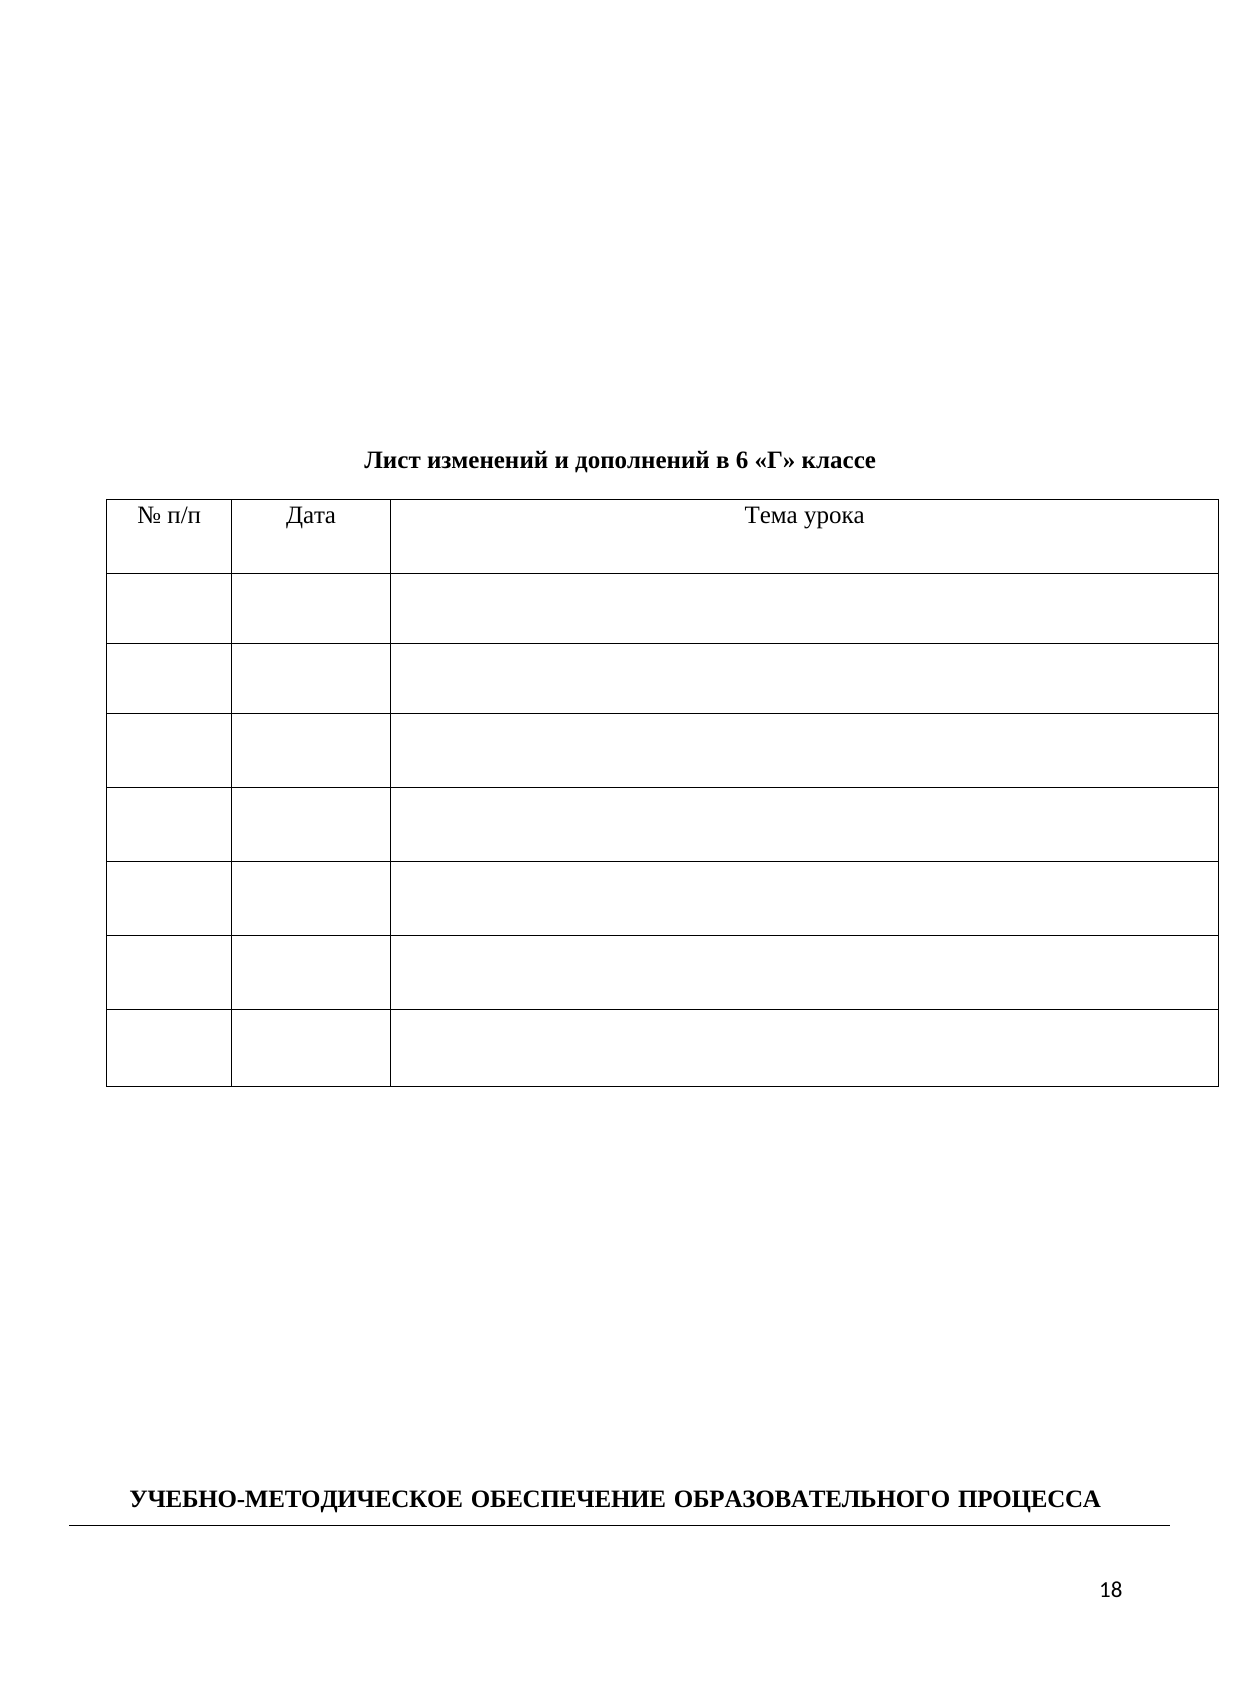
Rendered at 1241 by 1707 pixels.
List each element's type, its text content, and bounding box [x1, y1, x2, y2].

text УЧЕБНО-МЕТОДИЧЕСКОЕ ОБЕСПЕЧЕНИЕ ОБРАЗОВАТЕЛЬНОГО ПРОЦЕССА [129, 1484, 1122, 1513]
table_header Дата [232, 500, 390, 572]
table_cell [232, 644, 390, 713]
text Лист изменений и дополнений в 6 «Г» классе [118, 445, 1122, 473]
table_cell [107, 574, 231, 643]
table_cell [232, 788, 390, 861]
table_header Тема урока [391, 500, 1218, 572]
table_cell [391, 862, 1218, 935]
table_cell [391, 644, 1218, 713]
table_cell [107, 644, 231, 713]
table_header № п/п [107, 500, 231, 572]
table_cell [107, 862, 231, 935]
table_cell [391, 1010, 1218, 1086]
table_cell [232, 1010, 390, 1086]
table_cell [391, 574, 1218, 643]
table_cell [232, 574, 390, 643]
table_cell [391, 788, 1218, 861]
table_cell [107, 788, 231, 861]
table_cell [232, 936, 390, 1008]
table_cell [232, 714, 390, 787]
table_cell [232, 862, 390, 935]
table_cell [391, 936, 1218, 1008]
table_cell [107, 1010, 231, 1086]
table_cell [391, 714, 1218, 787]
table_cell [107, 936, 231, 1008]
table_cell [107, 714, 231, 787]
